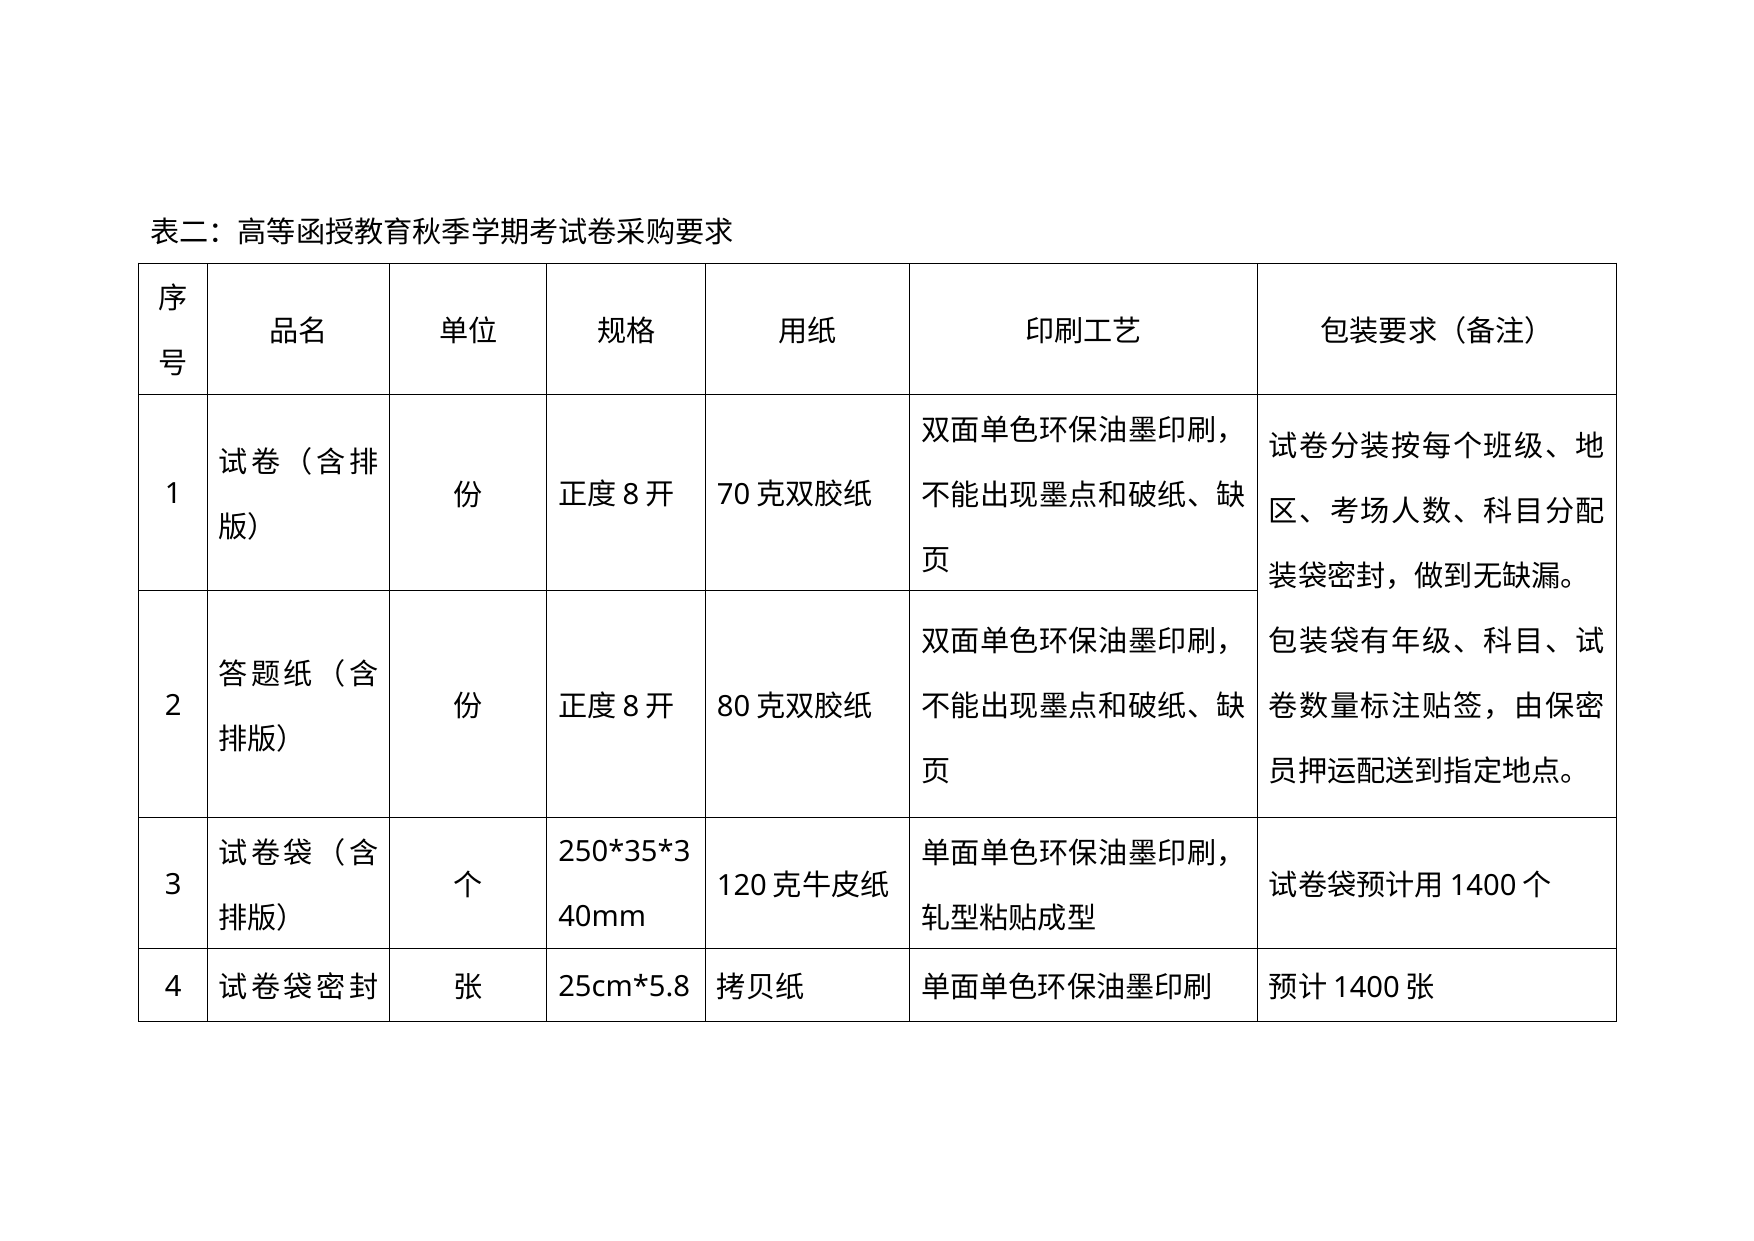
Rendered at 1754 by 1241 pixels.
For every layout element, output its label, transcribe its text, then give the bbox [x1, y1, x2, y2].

table_cell 答题纸（含排版） [208, 591, 389, 817]
table_cell 2 [139, 591, 207, 817]
table_cell 份 [390, 591, 546, 817]
table_cell 试卷袋预计用1400个 [1258, 818, 1616, 948]
table_cell 250*35*340mm [547, 818, 705, 948]
table_cell 正度8开 [547, 591, 705, 817]
table_cell 1 [139, 395, 207, 590]
table_cell 单面单色环保油墨印刷，轧型粘贴成型 [910, 818, 1257, 948]
table_header 规格 [547, 264, 705, 394]
table_cell 双面单色环保油墨印刷，不能出现墨点和破纸、缺页 [910, 591, 1257, 817]
table_cell 拷贝纸 [706, 949, 909, 1021]
table_header 品名 [208, 264, 389, 394]
table_cell 试卷袋（含排版） [208, 818, 389, 948]
table_cell 试卷（含排版） [208, 395, 389, 590]
table_cell 张 [390, 949, 546, 1021]
table_cell 25cm*5.8cm [547, 949, 705, 1021]
table_cell 4 [139, 949, 207, 1021]
table_cell 3 [139, 818, 207, 948]
table_cell 80克双胶纸 [706, 591, 909, 817]
table_cell 正度8开 [547, 395, 705, 590]
table_cell 单面单色环保油墨印刷 [910, 949, 1257, 1021]
table_header 包装要求（备注） [1258, 264, 1616, 394]
table_header 序号 [139, 264, 207, 394]
table_cell 份 [390, 395, 546, 590]
table_cell 120克牛皮纸 [706, 818, 909, 948]
text 表二：高等函授教育秋季学期考试卷采购要求 [150, 198, 1604, 263]
table_header 单位 [390, 264, 546, 394]
table_cell 70克双胶纸 [706, 395, 909, 590]
table_cell 个 [390, 818, 546, 948]
table_cell 试卷袋密封条（含排版） [208, 949, 389, 1021]
table_header 印刷工艺 [910, 264, 1257, 394]
table_cell 双面单色环保油墨印刷，不能出现墨点和破纸、缺页 [910, 395, 1257, 590]
table_cell 试卷分装按每个班级、地区、考场人数、科目分配装袋密封，做到无缺漏。 包装袋有年级、科目、试卷数量标注贴签，由保密员押运配送到指定地点。 [1258, 395, 1616, 817]
table_header 用纸 [706, 264, 909, 394]
table_cell 预计1400张 [1258, 949, 1616, 1021]
